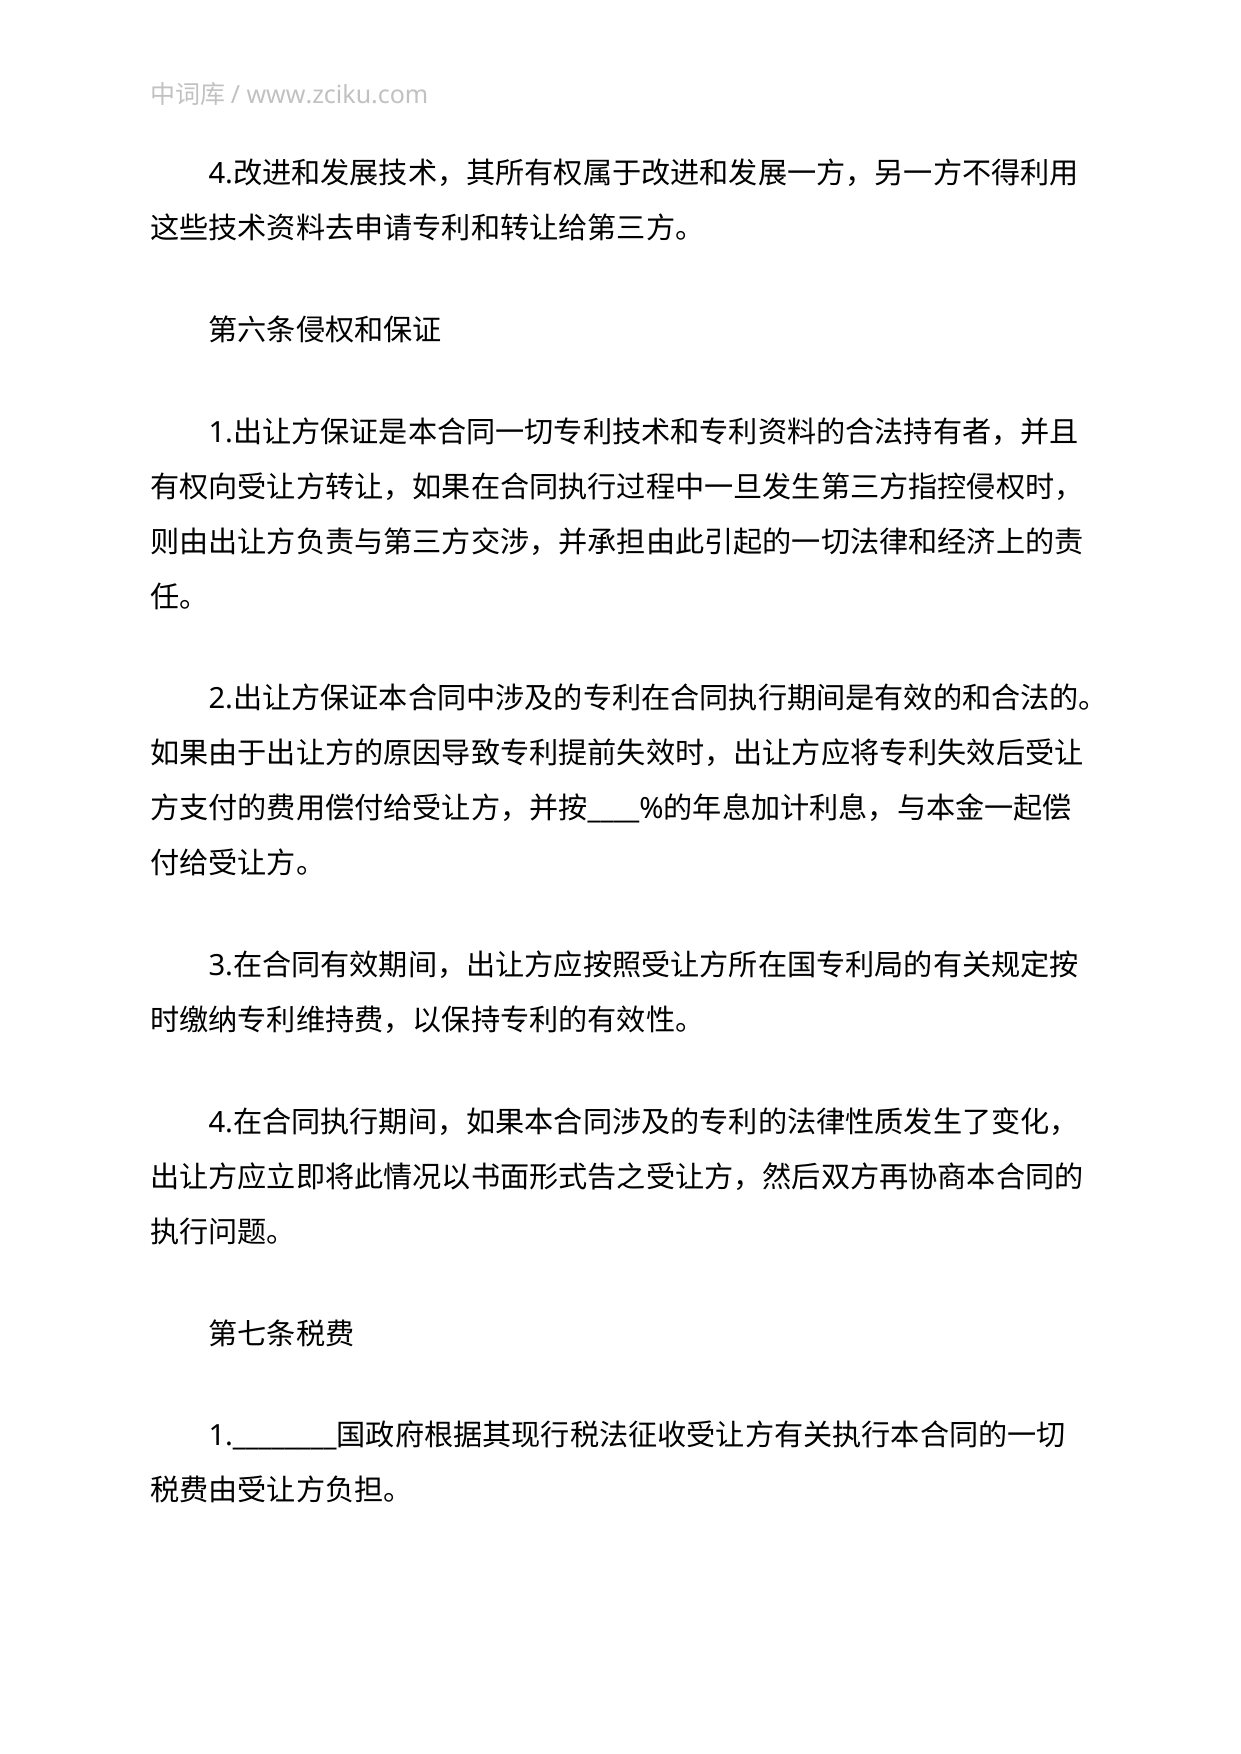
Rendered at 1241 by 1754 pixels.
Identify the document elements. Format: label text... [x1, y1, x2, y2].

text 1.出让方保证是本合同一切专利技术和专利资料的合法持有者，并且有权向受让方转让，如果在合同执行过程中一旦发生第三方指控侵权时，则由出让方负责与第三方交涉，并承担由此引起的一切法律和经济上的责任。 [150, 408, 1090, 616]
text 4.改进和发展技术，其所有权属于改进和发展一方，另一方不得利用这些技术资料去申请专利和转让给第三方。 [150, 150, 1090, 247]
text 2.出让方保证本合同中涉及的专利在合同执行期间是有效的和合法的。如果由于出让方的原因导致专利提前失效时，出让方应将专利失效后受让方支付的费用偿付给受让方，并按____%的年息加计利息，与本金一起偿付给受让方。 [150, 675, 1090, 882]
text 3.在合同有效期间，出让方应按照受让方所在国专利局的有关规定按时缴纳专利维持费，以保持专利的有效性。 [150, 942, 1090, 1039]
text 4.在合同执行期间，如果本合同涉及的专利的法律性质发生了变化，出让方应立即将此情况以书面形式告之受让方，然后双方再协商本合同的执行问题。 [150, 1098, 1090, 1251]
text 第六条侵权和保证 [150, 307, 1090, 349]
text 1.________国政府根据其现行税法征收受让方有关执行本合同的一切税费由受让方负担。 [150, 1412, 1090, 1509]
text 第七条税费 [150, 1310, 1090, 1352]
